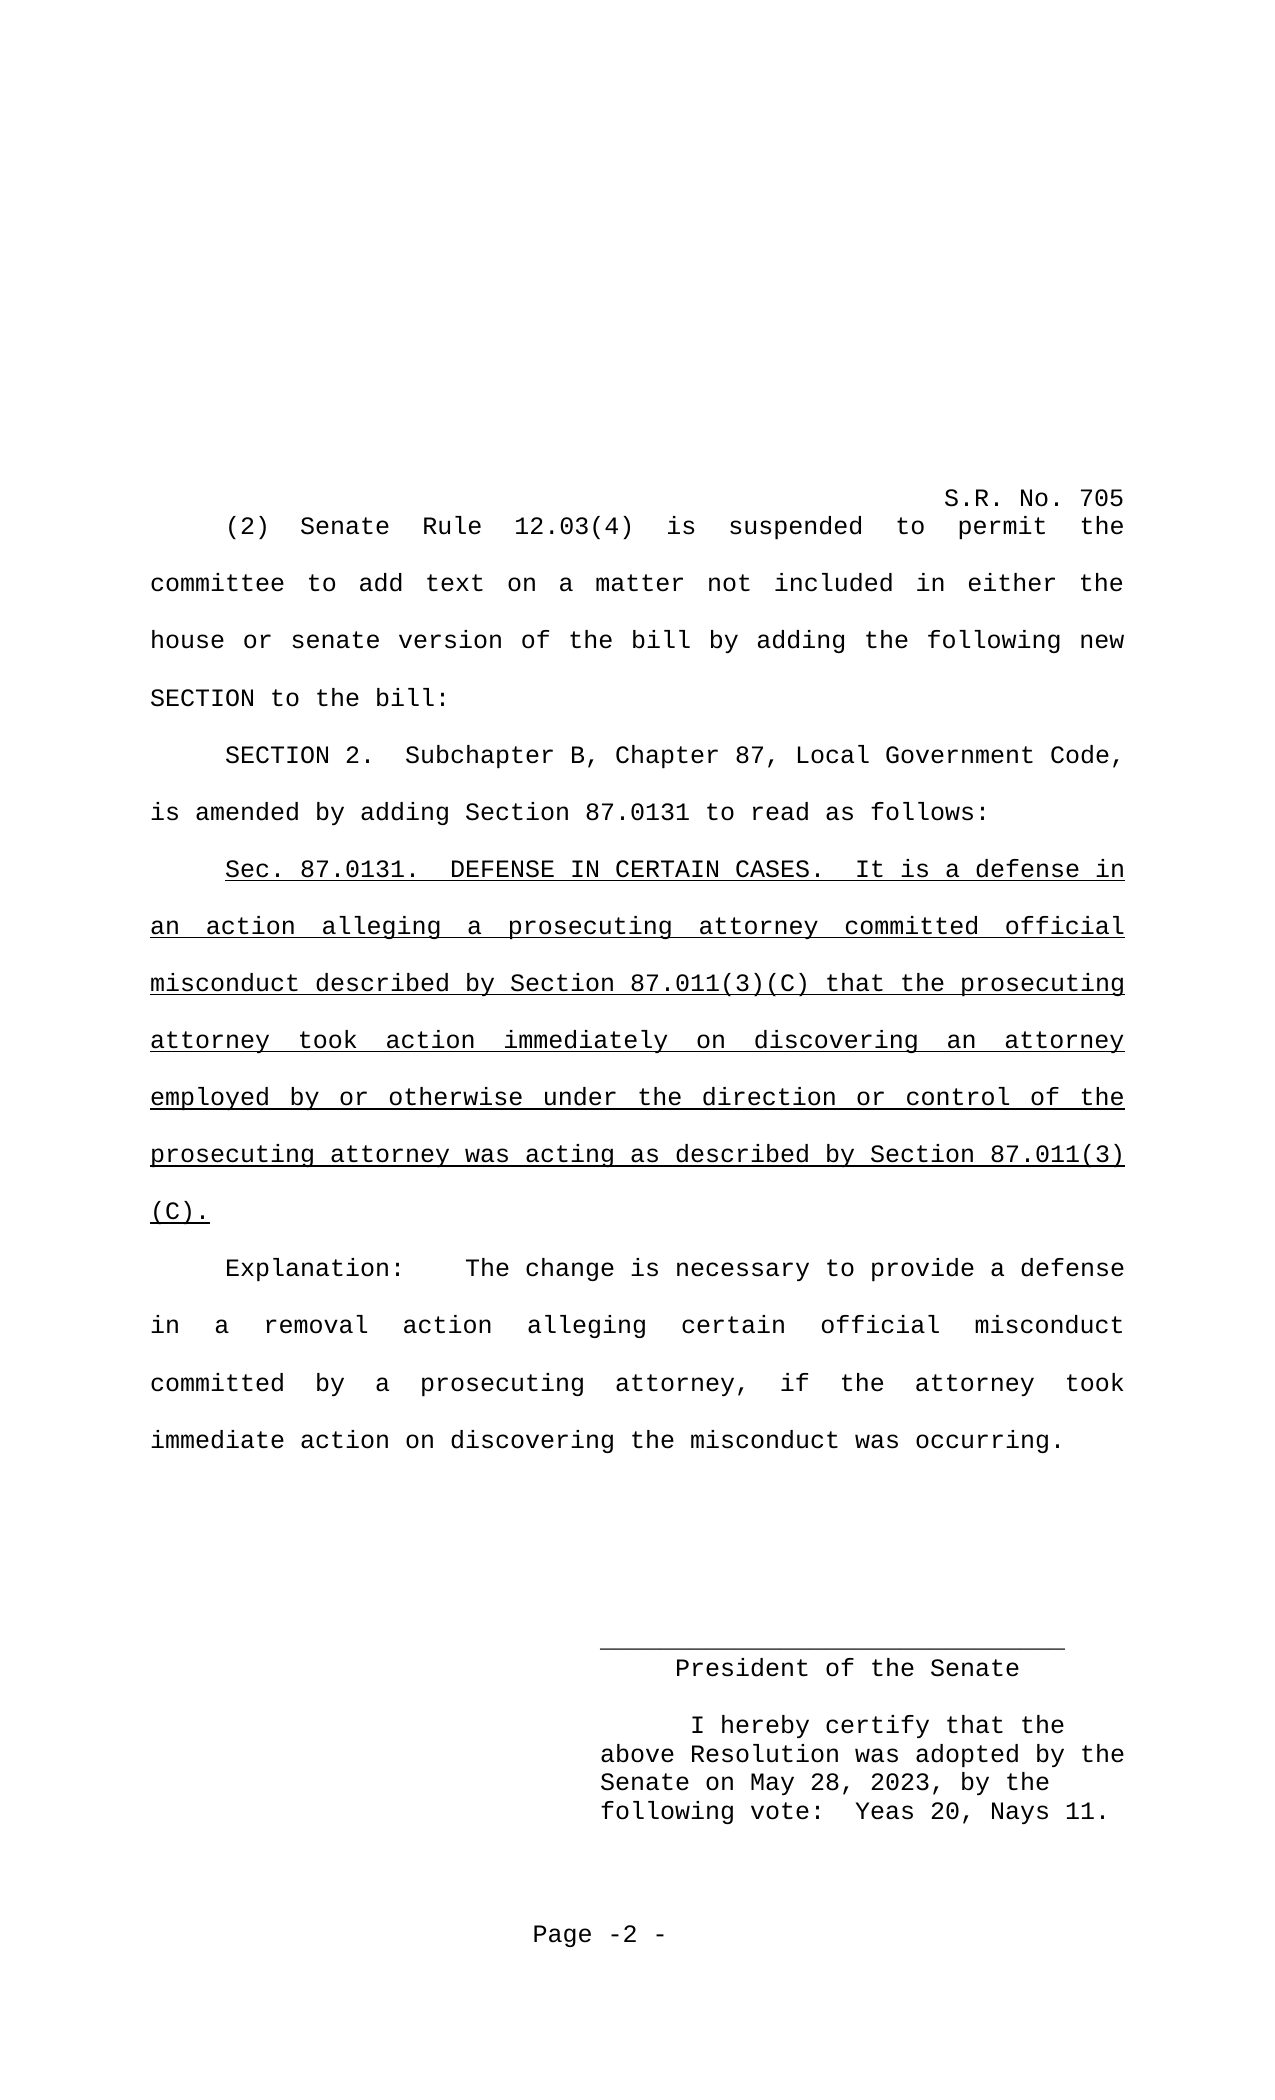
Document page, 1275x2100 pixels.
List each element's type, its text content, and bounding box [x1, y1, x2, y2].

text Sec. 87.0131. DEFENSE IN CERTAIN CASES. It is a defense in an action alleging a prosecuting attorney committed official misconduct described by Section 87.011(3)(C) that the prosecuting attorney took action immediately on discovering an attorney employed by or otherwise under the direction or control of the prosecuting attorney was acting as described by Section 87.011(3)(C). [150, 1052, 1125, 1108]
text Sec. 87.0131. DEFENSE IN CERTAIN CASES. It is a defense in an action alleging a prosecuting attorney committed official misconduct described by Section 87.011(3)(C) that the prosecuting attorney took action immediately on discovering an attorney employed by or otherwise under the direction or control of the prosecuting attorney was acting as described by Section 87.011(3)(C). [150, 995, 1125, 1051]
text SECTION 2. Subchapter B, Chapter 87, Local Government Code, is amended by adding Section 87.0131 to read as follows: [150, 742, 1125, 828]
text Sec. 87.0131. DEFENSE IN CERTAIN CASES. It is a defense in an action alleging a prosecuting attorney committed official misconduct described by Section 87.011(3)(C) that the prosecuting attorney took action immediately on discovering an attorney employed by or otherwise under the direction or control of the prosecuting attorney was acting as described by Section 87.011(3)(C). [150, 1167, 1125, 1227]
text Sec. 87.0131. DEFENSE IN CERTAIN CASES. It is a defense in an action alleging a prosecuting attorney committed official misconduct described by Section 87.011(3)(C) that the prosecuting attorney took action immediately on discovering an attorney employed by or otherwise under the direction or control of the prosecuting attorney was acting as described by Section 87.011(3)(C). [150, 1110, 1125, 1165]
text Sec. 87.0131. DEFENSE IN CERTAIN CASES. It is a defense in an action alleging a prosecuting attorney committed official misconduct described by Section 87.011(3)(C) that the prosecuting attorney took action immediately on discovering an attorney employed by or otherwise under the direction or control of the prosecuting attorney was acting as described by Section 87.011(3)(C). [150, 856, 1125, 937]
text (2) Senate Rule 12.03(4) is suspended to permit the committee to add text on a matter not included in either the house or senate version of the bill by adding the following new SECTION to the bill: [150, 514, 1125, 713]
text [600, 1627, 1125, 1855]
text Sec. 87.0131. DEFENSE IN CERTAIN CASES. It is a defense in an action alleging a prosecuting attorney committed official misconduct described by Section 87.011(3)(C) that the prosecuting attorney took action immediately on discovering an attorney employed by or otherwise under the direction or control of the prosecuting attorney was acting as described by Section 87.011(3)(C). [150, 938, 1125, 994]
text Explanation: The change is necessary to provide a defense in a removal action alleging certain official misconduct committed by a prosecuting attorney, if the attorney took immediate action on discovering the misconduct was occurring. [150, 1256, 1125, 1456]
